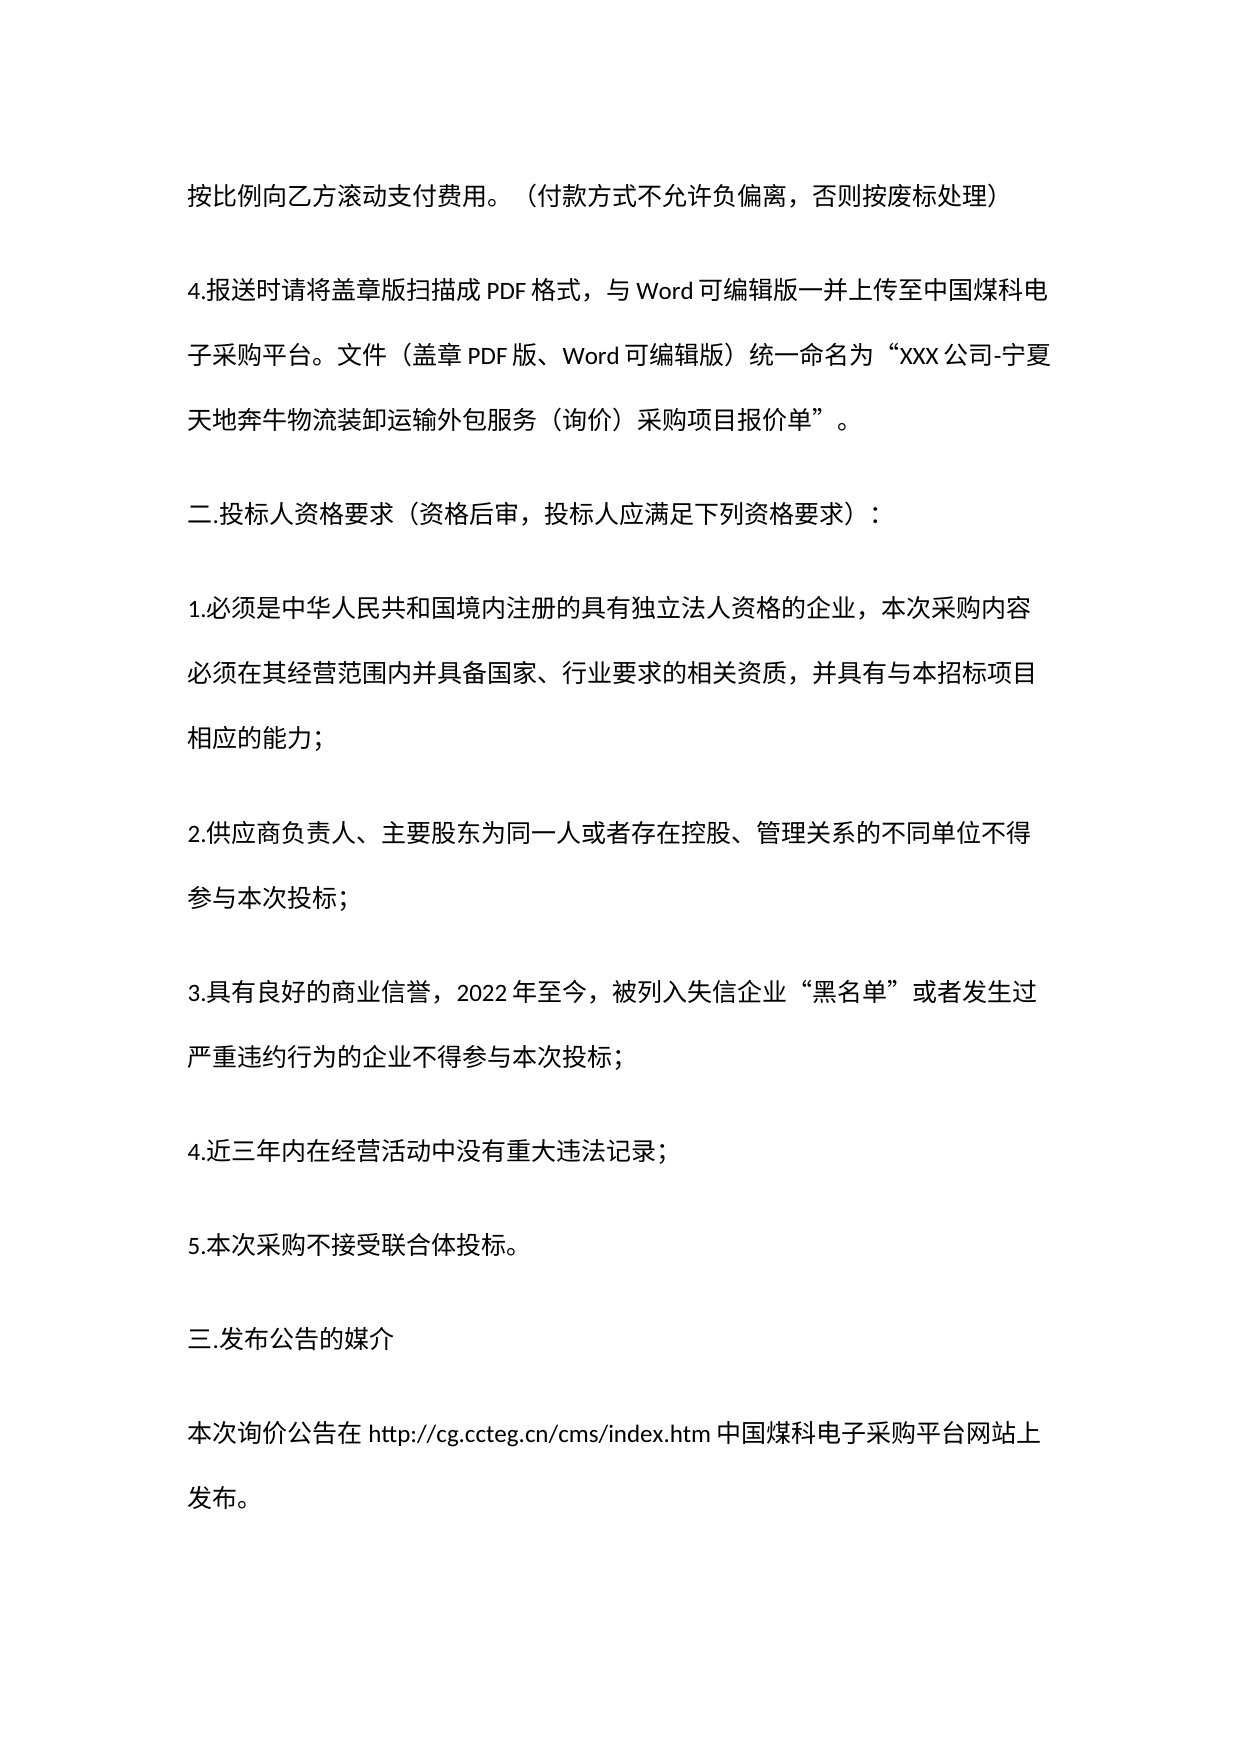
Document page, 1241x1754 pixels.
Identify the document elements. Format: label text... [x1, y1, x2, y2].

text 3.具有良好的商业信誉，2022年至今，被列入失信企业“黑名单”或者发生过严重违约行为的企业不得参与本次投标； [187, 958, 1053, 1088]
text 4.近三年内在经营活动中没有重大违法记录； [187, 1117, 1053, 1182]
text 2.供应商负责人、主要股东为同一人或者存在控股、管理关系的不同单位不得参与本次投标； [187, 799, 1053, 929]
text 1.必须是中华人民共和国境内注册的具有独立法人资格的企业，本次采购内容必须在其经营范围内并具备国家、行业要求的相关资质，并具有与本招标项目相应的能力； [187, 574, 1053, 769]
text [187, 162, 1053, 227]
text 本次询价公告在 http://cg.ccteg.cn/cms/index.htm中国煤科电子采购平台网站上发布。 [187, 1399, 1053, 1529]
text 三.发布公告的媒介 [187, 1305, 1053, 1370]
text 5.本次采购不接受联合体投标。 [187, 1211, 1053, 1276]
text 二.投标人资格要求（资格后审，投标人应满足下列资格要求）： [187, 480, 1053, 545]
text 4.报送时请将盖章版扫描成PDF格式，与Word可编辑版一并上传至中国煤科电子采购平台。文件（盖章PDF版、Word可编辑版）统一命名为“ΧΧΧ公司-宁夏天地奔牛物流装卸运输外包服务（询价）采购项目报价单”。 [187, 256, 1053, 451]
